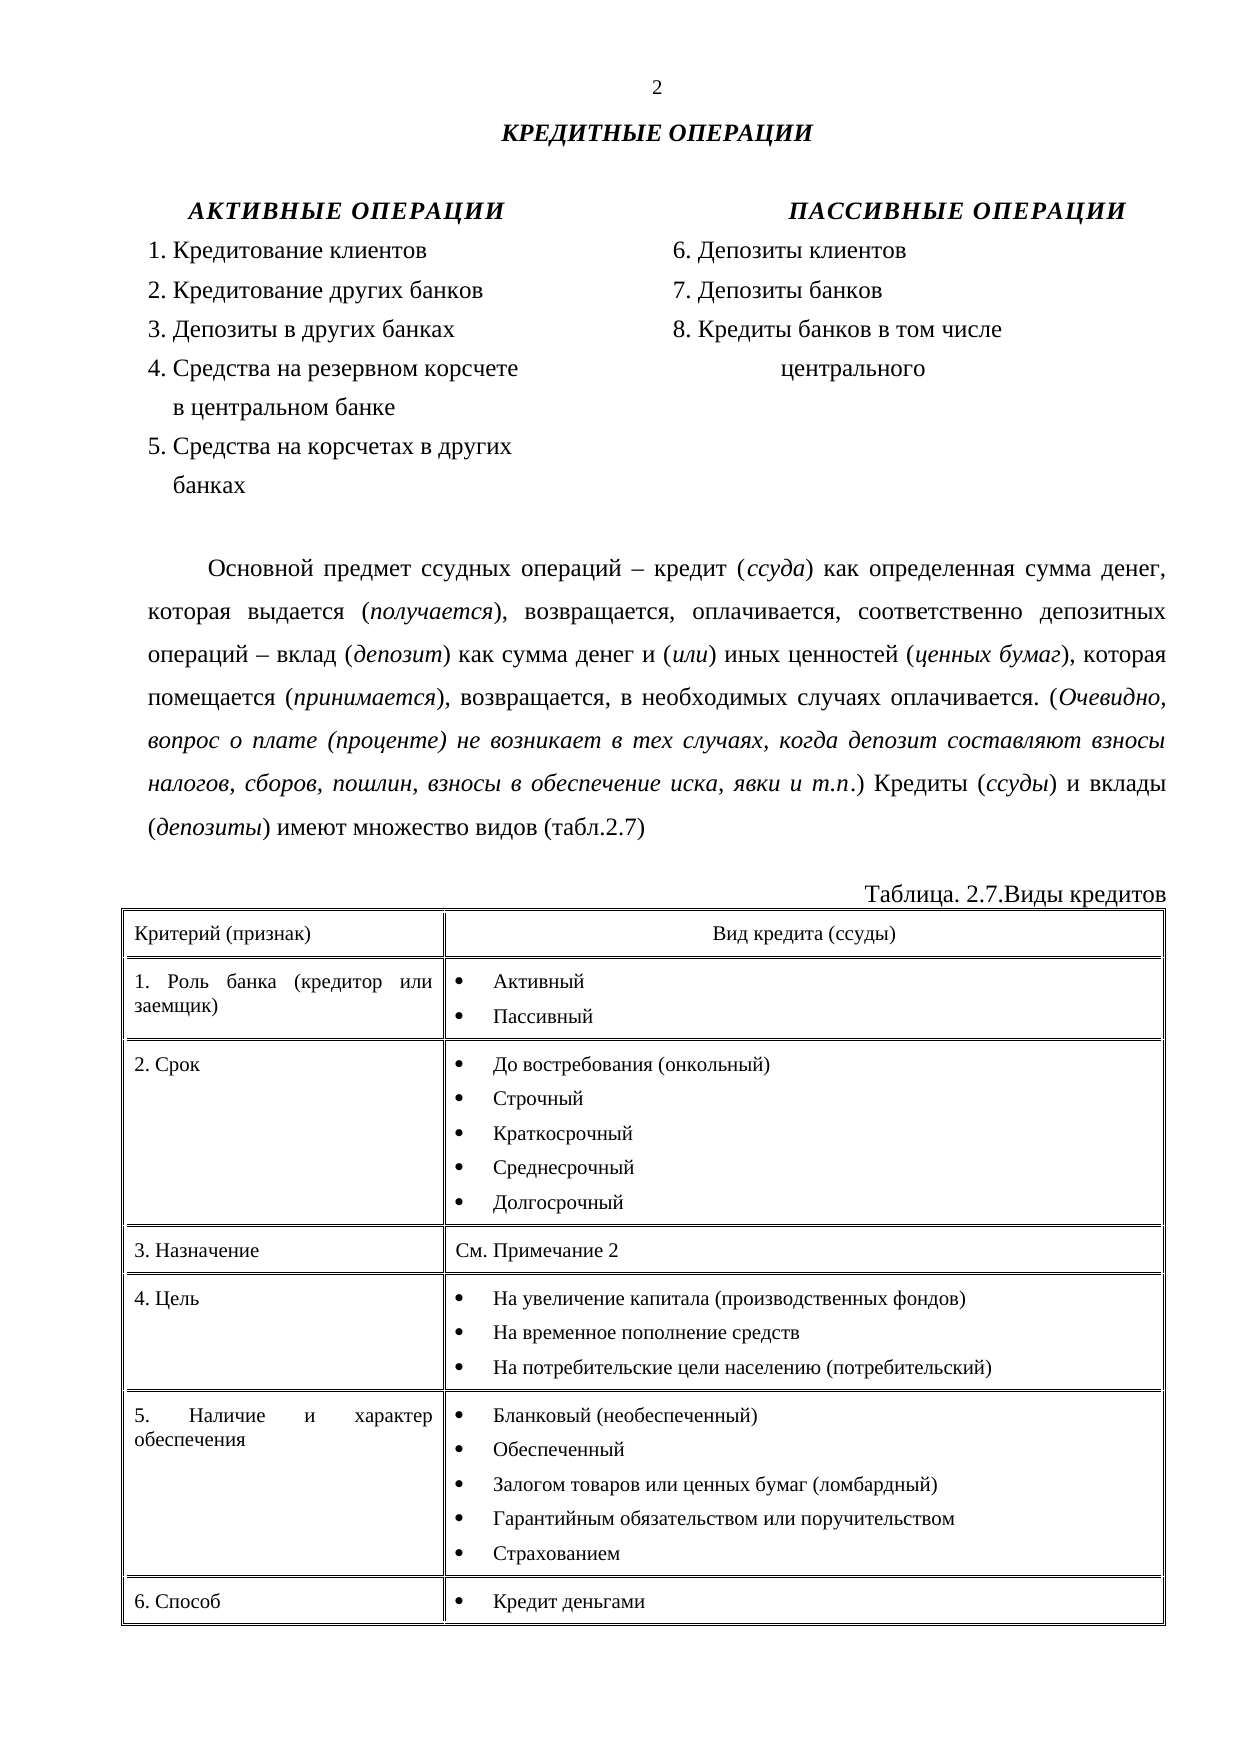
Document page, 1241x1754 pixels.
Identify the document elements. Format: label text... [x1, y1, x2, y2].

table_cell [444, 1575, 1164, 1623]
subtitle АКТИВНЫЕ ОПЕРАЦИИ ПАССИВНЫЕ ОПЕРАЦИИ [148, 196, 1167, 225]
table_cell 5. Наличие и характер обеспечения [123, 1389, 444, 1575]
text 2. Кредитование других банков 7. Депозиты банков [148, 275, 1167, 303]
table_cell См. Примечание 2 [444, 1224, 1164, 1272]
table_cell 6. Способ [123, 1575, 444, 1623]
text Таблица. 2.7.Виды кредитов [148, 879, 1167, 908]
text Основной предмет ссудных операций – кредит (ссуда) как определенная сумма денег, которая выдается (получается), возвращается, оплачивается, соответственно депозитных операций – вклад (депозит) как сумма денег и (или) иных ценностей (ценных бумаг), которая помещается (принимается), возвращается, в необходимых случаях оплачивается. (Очевидно, вопрос о плате (проценте) не возникает в тех случаях, когда депозит составляют взносы налогов, сборов, пошлин, взносы в обеспечение иска, явки и т.п.) Кредиты (ссуды) и вклады (депозиты) имеют множество видов (табл.2.7) [148, 553, 1167, 840]
table_cell Активный Пассивный [446, 956, 1163, 1038]
table_header Критерий (признак) [124, 911, 444, 956]
text банках [148, 471, 1167, 499]
table_cell 1. Роль банка (кредитор или заемщик) [124, 956, 443, 1038]
text 5. Средства на корсчетах в других [148, 431, 1167, 460]
text в центральном банке [148, 392, 1167, 421]
subtitle КРЕДИТНЫЕ ОПЕРАЦИИ [148, 118, 1167, 147]
text 4. Средства на резервном корсчете центрального [148, 353, 1167, 382]
table_header Вид кредита (ссуды) [444, 911, 1163, 956]
text 1. Кредитование клиентов 6. Депозиты клиентов [148, 236, 1167, 264]
table_cell 3. Назначение [123, 1224, 444, 1272]
table_cell 2. Срок [123, 1038, 444, 1224]
table_cell На увеличение капитала (производственных фондов) На временное пополнение средств На потребительские цели населению (потребительский) [444, 1272, 1164, 1389]
text 3. Депозиты в других банках 8. Кредиты банков в том числе [148, 314, 1167, 343]
table_cell Бланковый (необеспеченный) Обеспеченный Залогом товаров или ценных бумаг (ломбардный) Гарантийным обязательством или поручительством Страхованием [444, 1389, 1164, 1575]
table_cell 4. Цель [123, 1272, 444, 1389]
table_cell До востребования (онкольный) Строчный Краткосрочный Среднесрочный Долгосрочный [444, 1038, 1164, 1224]
